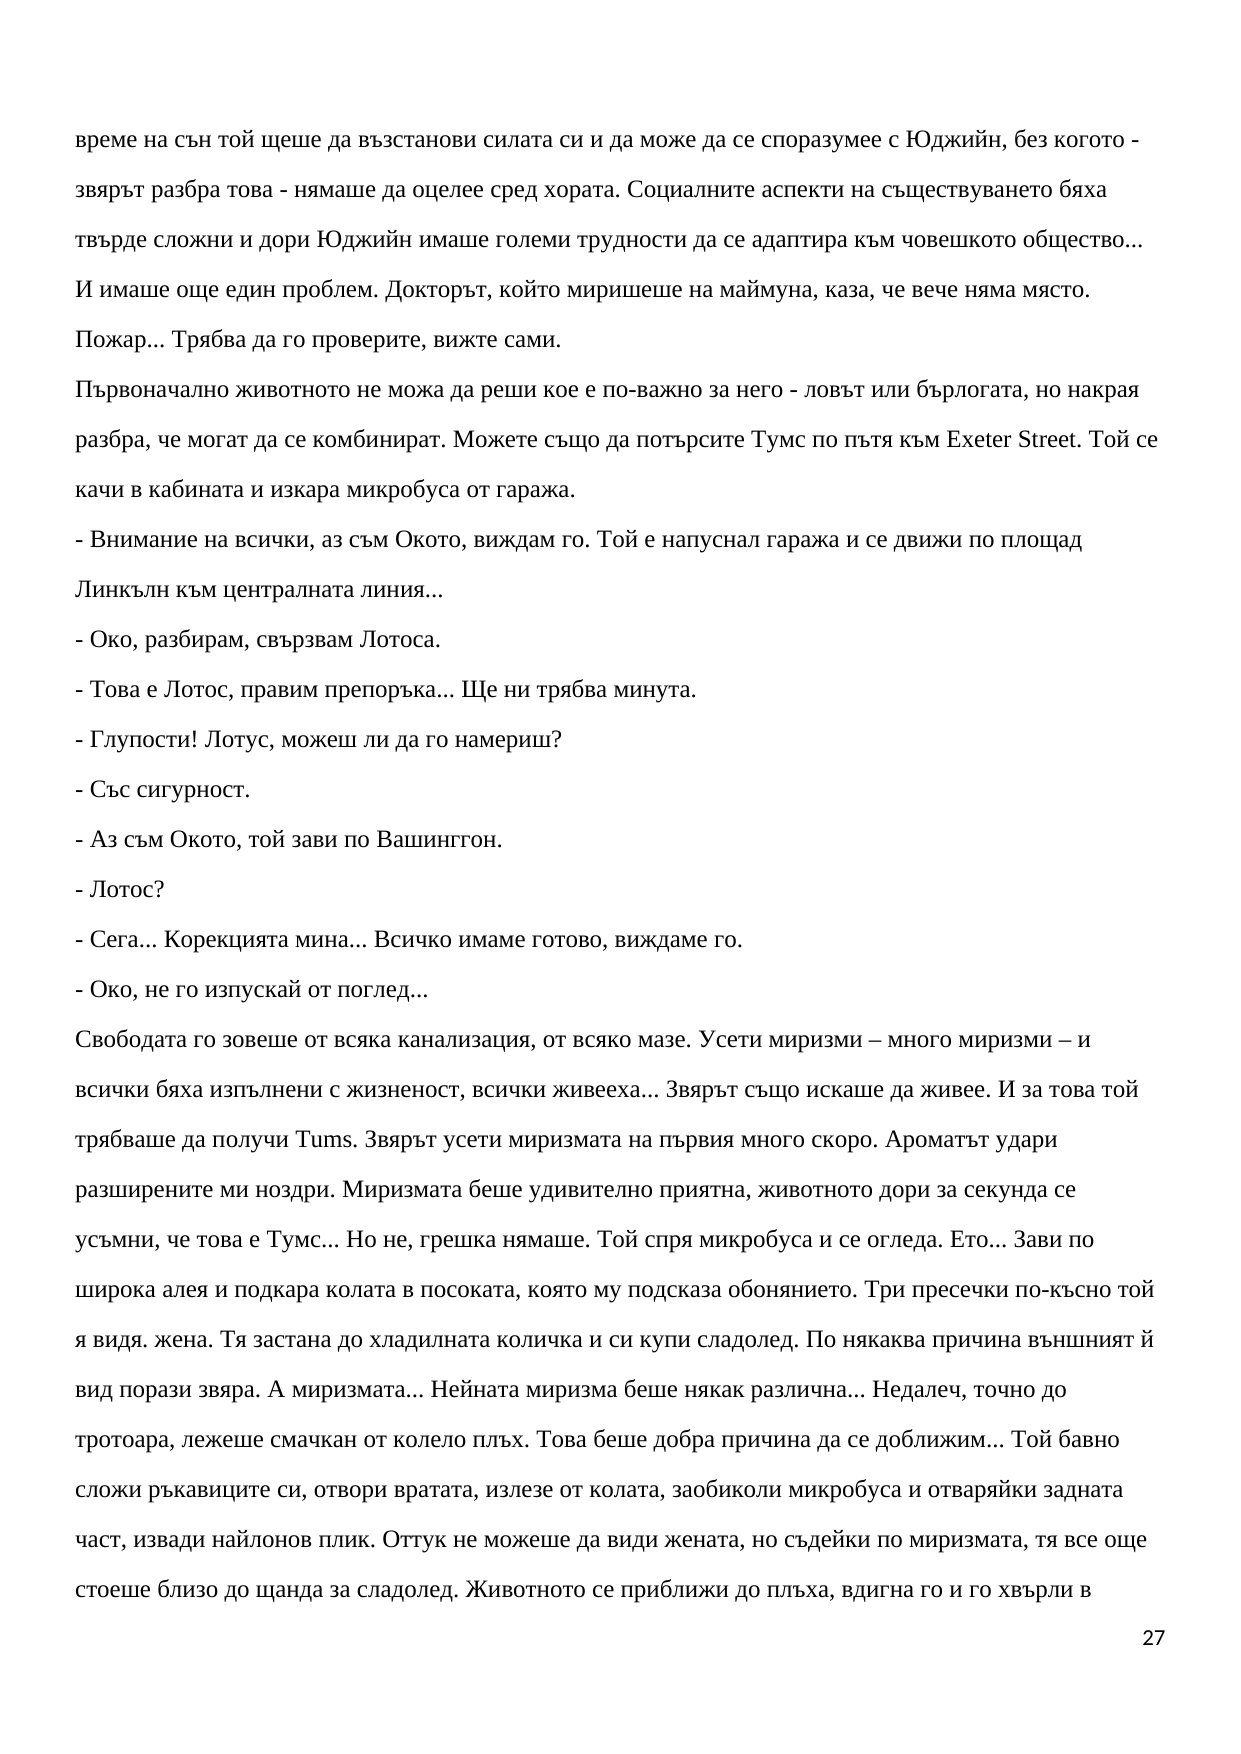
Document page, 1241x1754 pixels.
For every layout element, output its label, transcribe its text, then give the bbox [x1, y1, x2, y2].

text - Аз съм Окото, той зави по Вашинггон. [75, 803, 1165, 853]
text - Сега... Корекцията мина... Всичко имаме готово, виждаме го. [75, 903, 1165, 953]
text - Око, разбирам, свързвам Лотоса. [75, 603, 1165, 653]
text - Око, не го изпускай от поглед... [75, 953, 1165, 1003]
text - Глупости! Лотус, можеш ли да го намериш? [75, 703, 1165, 753]
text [75, 1003, 1165, 1603]
text - Със сигурност. [75, 753, 1165, 803]
text - Внимание на всички, аз съм Окото, виждам го. Той е напуснал гаража и се движи по площад Линкълн към централната линия... [75, 503, 1165, 603]
text - Това е Лотос, правим препоръка... Ще ни трябва минута. [75, 653, 1165, 703]
text Първоначално животното не можа да реши кое е по-важно за него - ловът или бърлогата, но накрая разбра, че могат да се комбинират. Можете също да потърсите Tумс по пътя към Exeter Street. Той се качи в кабината и изкара микробуса от гаража. [75, 353, 1165, 503]
text - Лотос? [75, 853, 1165, 903]
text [75, 103, 1165, 353]
